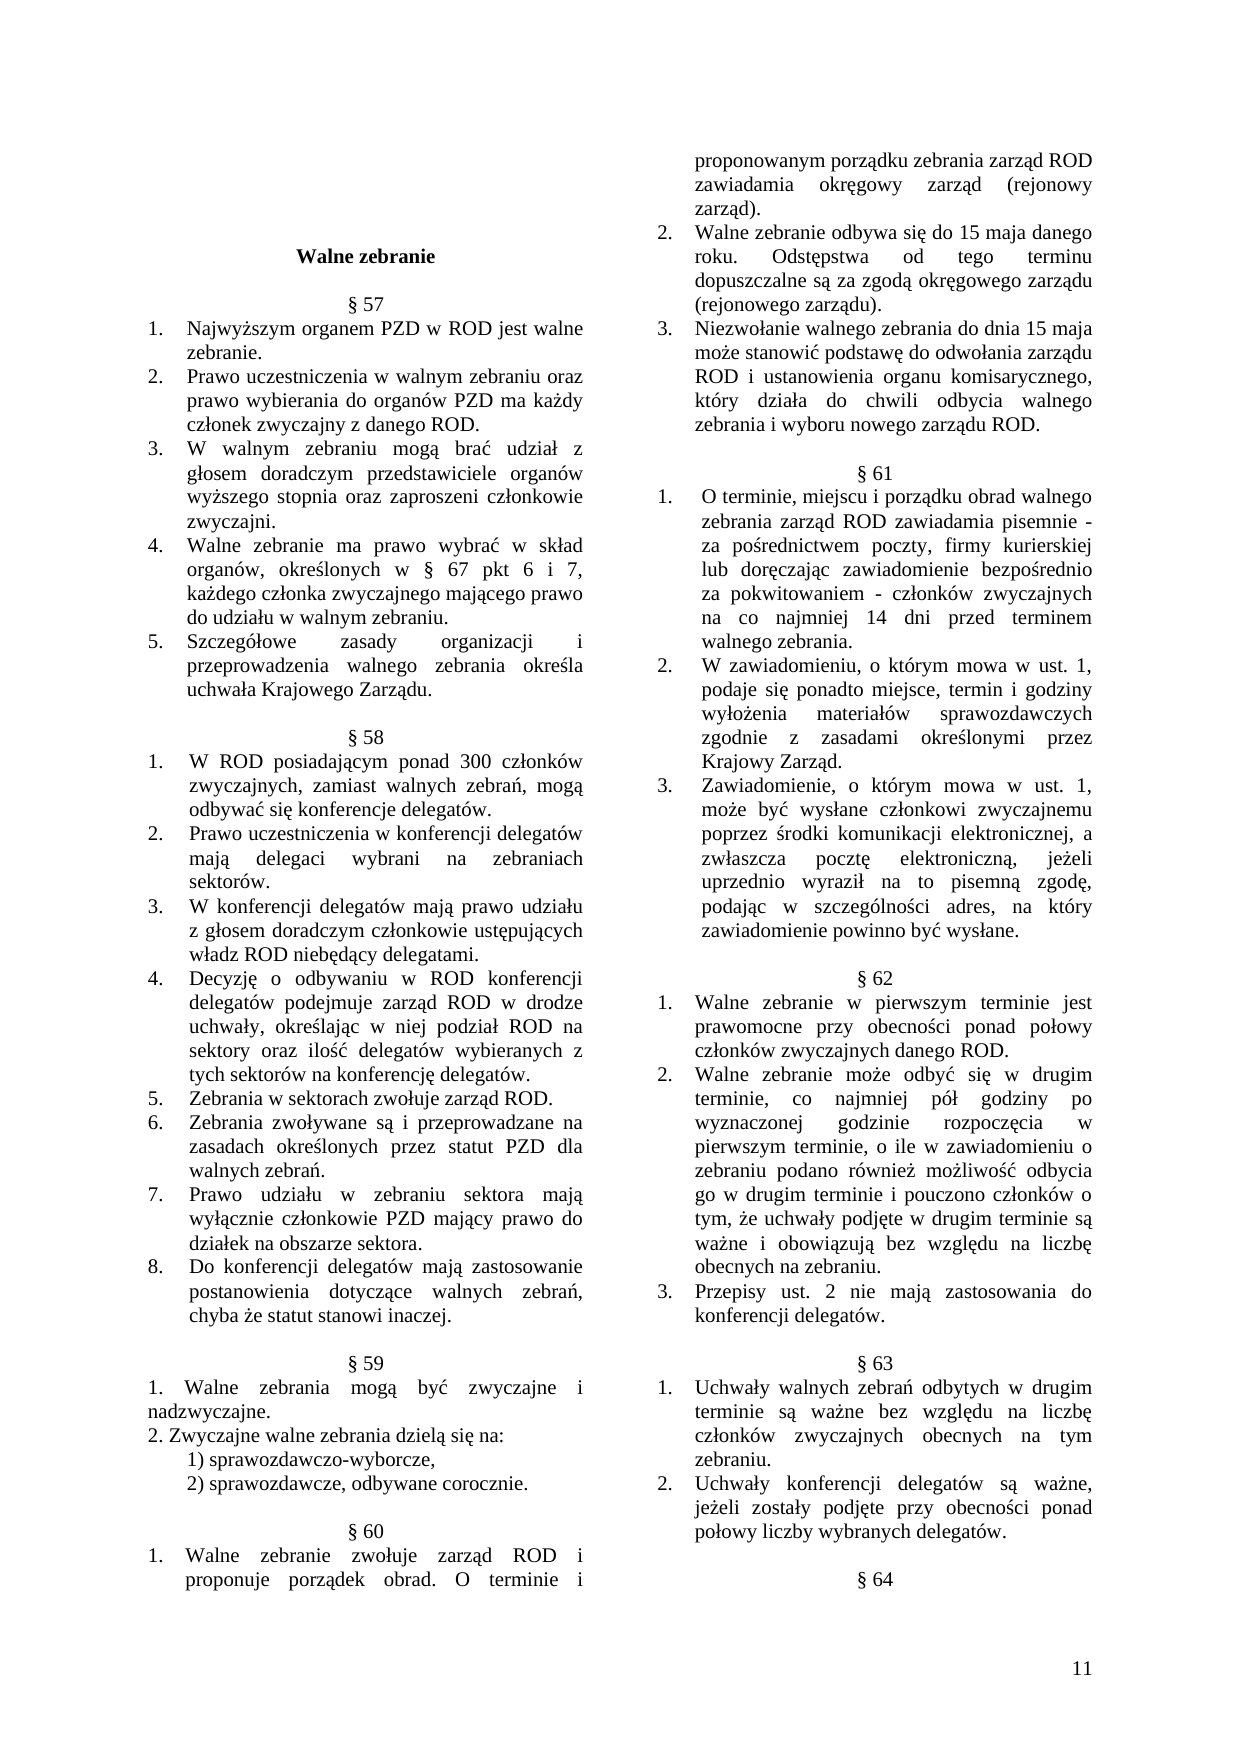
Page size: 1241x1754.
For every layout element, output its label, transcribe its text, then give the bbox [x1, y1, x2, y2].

text 1) sprawozdawczo-wyborcze, [125, 1447, 583, 1471]
text § 58 [148, 725, 583, 749]
list Prawo udziału w zebraniu sektora mają wyłącznie członkowie PZD mający prawo do działek na obszarze sektora. [148, 1182, 583, 1254]
list Prawo uczestniczenia w konferencji delegatów mają delegaci wybrani na zebraniach sektorów. [148, 821, 583, 893]
list W zawiadomieniu, o którym mowa w ust. 1, podaje się ponadto miejsce, termin i godziny wyłożenia materiałów sprawozdawczych zgodnie z zasadami określonymi przez Krajowy Zarząd. [657, 653, 1093, 773]
list Walne zebranie zwołuje zarząd ROD i proponuje porządek obrad. O terminie i proponowanym porządku zebrania zarząd ROD zawiadamia okręgowy zarząd (rejonowy zarząd). [657, 148, 1093, 220]
list Prawo uczestniczenia w walnym zebraniu oraz prawo wybierania do organów PZD ma każdy członek zwyczajny z danego ROD. [148, 364, 583, 436]
text 2) sprawozdawcze, odbywane corocznie. [125, 1471, 583, 1495]
text § 60 [148, 1519, 583, 1543]
list W walnym zebraniu mogą brać udział z głosem doradczym przedstawiciele organów wyższego stopnia oraz zaproszeni członkowie zwyczajni. [148, 436, 583, 533]
list Walne zebranie ma prawo wybrać w skład organów, określonych w § 67 pkt 6 i 7, każdego członka zwyczajnego mającego prawo do udziału w walnym zebraniu. [148, 533, 583, 629]
list W konferencji delegatów mają prawo udziału z głosem doradczym członkowie ustępujących władz ROD niebędący delegatami. [148, 893, 583, 966]
text § 63 [657, 1351, 1093, 1375]
list Zawiadomienie, o którym mowa w ust. 1, może być wysłane członkowi zwyczajnemu poprzez środki komunikacji elektronicznej, a zwłaszcza pocztę elektroniczną, jeżeli uprzednio wyraził na to pisemną zgodę, podając w szczególności adres, na który zawiadomienie powinno być wysłane. [657, 773, 1093, 942]
text § 61 [657, 460, 1093, 484]
text 2. Walne zebranie może odbyć się w drugim terminie, co najmniej pół godziny po wyznaczonej godzinie rozpoczęcia w pierwszym terminie, o ile w zawiadomieniu o zebraniu podano również możliwość odbycia go w drugim terminie i pouczono członków o tym, że uchwały podjęte w drugim terminie są ważne i obowiązują bez względu na liczbę obecnych na zebraniu. [657, 1062, 1093, 1278]
text 1. Walne zebranie w pierwszym terminie jest prawomocne przy obecności ponad połowy członków zwyczajnych danego ROD. [657, 990, 1093, 1062]
list O terminie, miejscu i porządku obrad walnego zebrania zarząd ROD zawiadamia pisemnie - za pośrednictwem poczty, firmy kurierskiej lub doręczając zawiadomienie bezpośrednio za pokwitowaniem - członków zwyczajnych na co najmniej 14 dni przed terminem walnego zebrania. [657, 484, 1093, 653]
text § 62 [657, 966, 1093, 990]
list W ROD posiadającym ponad 300 członków zwyczajnych, zamiast walnych zebrań, mogą odbywać się konferencje delegatów. [148, 749, 583, 821]
list Decyzję o odbywaniu w ROD konferencji delegatów podejmuje zarząd ROD w drodze uchwały, określając w niej podział ROD na sektory oraz ilość delegatów wybieranych z tych sektorów na konferencję delegatów. [148, 966, 583, 1086]
list Szczegółowe zasady organizacji i przeprowadzenia walnego zebrania określa uchwała Krajowego Zarządu. [148, 629, 583, 701]
list Do konferencji delegatów mają zastosowanie postanowienia dotyczące walnych zebrań, chyba że statut stanowi inaczej. [148, 1254, 583, 1327]
list Zebrania w sektorach zwołuje zarząd ROD. [148, 1086, 583, 1110]
list Walne zebranie zwołuje zarząd ROD i proponuje porządek obrad. O terminie i proponowanym porządku zebrania zarząd ROD zawiadamia okręgowy zarząd (rejonowy zarząd). [148, 1543, 583, 1591]
list Niezwołanie walnego zebrania do dnia 15 maja może stanowić podstawę do odwołania zarządu ROD i ustanowienia organu komisarycznego, który działa do chwili odbycia walnego zebrania i wyboru nowego zarządu ROD. [657, 316, 1093, 436]
list Uchwały konferencji delegatów są ważne, jeżeli zostały podjęte przy obecności ponad połowy liczby wybranych delegatów. [657, 1471, 1093, 1543]
list Walne zebranie odbywa się do 15 maja danego roku. Odstępstwa od tego terminu dopuszczalne są za zgodą okręgowego zarządu (rejonowego zarządu). [657, 220, 1093, 316]
list Uchwały walnych zebrań odbytych w drugim terminie są ważne bez względu na liczbę członków zwyczajnych obecnych na tym zebraniu. [657, 1375, 1093, 1471]
text § 59 [148, 1351, 583, 1375]
list Najwyższym organem PZD w ROD jest walne zebranie. [148, 316, 583, 364]
text § 64 [657, 1567, 1093, 1591]
text 1. Walne zebrania mogą być zwyczajne i nadzwyczajne. [148, 1375, 583, 1423]
text 2. Zwyczajne walne zebrania dzielą się na: [148, 1423, 583, 1447]
text 3. Przepisy ust. 2 nie mają zastosowania do konferencji delegatów. [657, 1278, 1093, 1327]
text Walne zebranie [148, 244, 583, 268]
text § 57 [148, 292, 583, 316]
list Zebrania zwoływane są i przeprowadzane na zasadach określonych przez statut PZD dla walnych zebrań. [148, 1110, 583, 1182]
